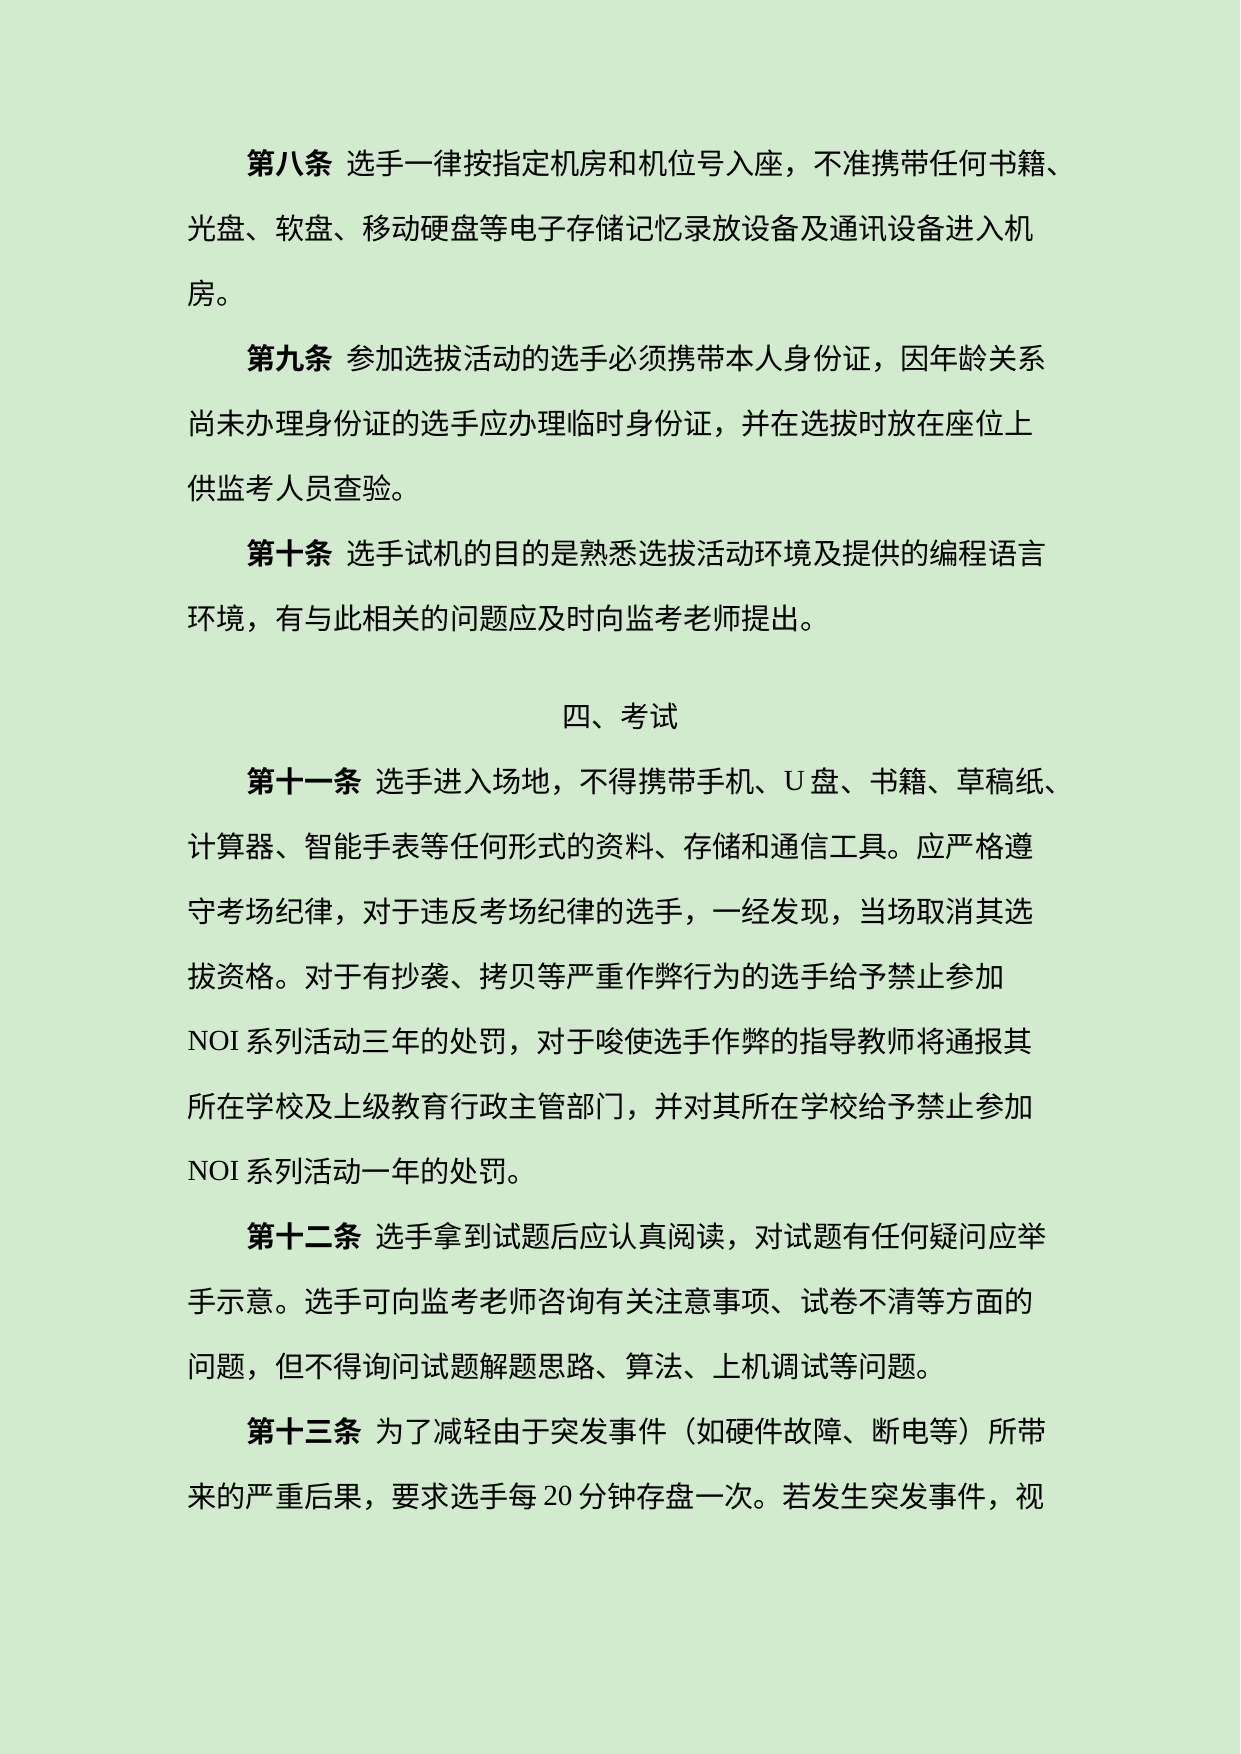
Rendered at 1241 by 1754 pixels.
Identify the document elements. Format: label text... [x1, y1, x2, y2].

text 第十二条 选手拿到试题后应认真阅读，对试题有任何疑问应举手示意。选手可向监考老师咨询有关注意事项、试卷不清等方面的问题，但不得询问试题解题思路、算法、上机调试等问题。 [187, 1202, 1053, 1397]
text 四、考试 [187, 682, 1053, 747]
text 第十一条 选手进入场地，不得携带手机、U盘、书籍、草稿纸、计算器、智能手表等任何形式的资料、存储和通信工具。应严格遵守考场纪律，对于违反考场纪律的选手，一经发现，当场取消其选拔资格。对于有抄袭、拷贝等严重作弊行为的选手给予禁止参加NOI系列活动三年的处罚，对于唆使选手作弊的指导教师将通报其所在学校及上级教育行政主管部门，并对其所在学校给予禁止参加NOI系列活动一年的处罚。 [187, 747, 1053, 1202]
text 第八条 选手一律按指定机房和机位号入座，不准携带任何书籍、光盘、软盘、移动硬盘等电子存储记忆录放设备及通讯设备进入机房。 [187, 129, 1053, 324]
text 第十条 选手试机的目的是熟悉选拔活动环境及提供的编程语言环境，有与此相关的问题应及时向监考老师提出。 [187, 519, 1053, 649]
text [187, 1397, 1053, 1527]
text 第九条 参加选拔活动的选手必须携带本人身份证，因年龄关系尚未办理身份证的选手应办理临时身份证，并在选拔时放在座位上供监考人员查验。 [187, 324, 1053, 519]
